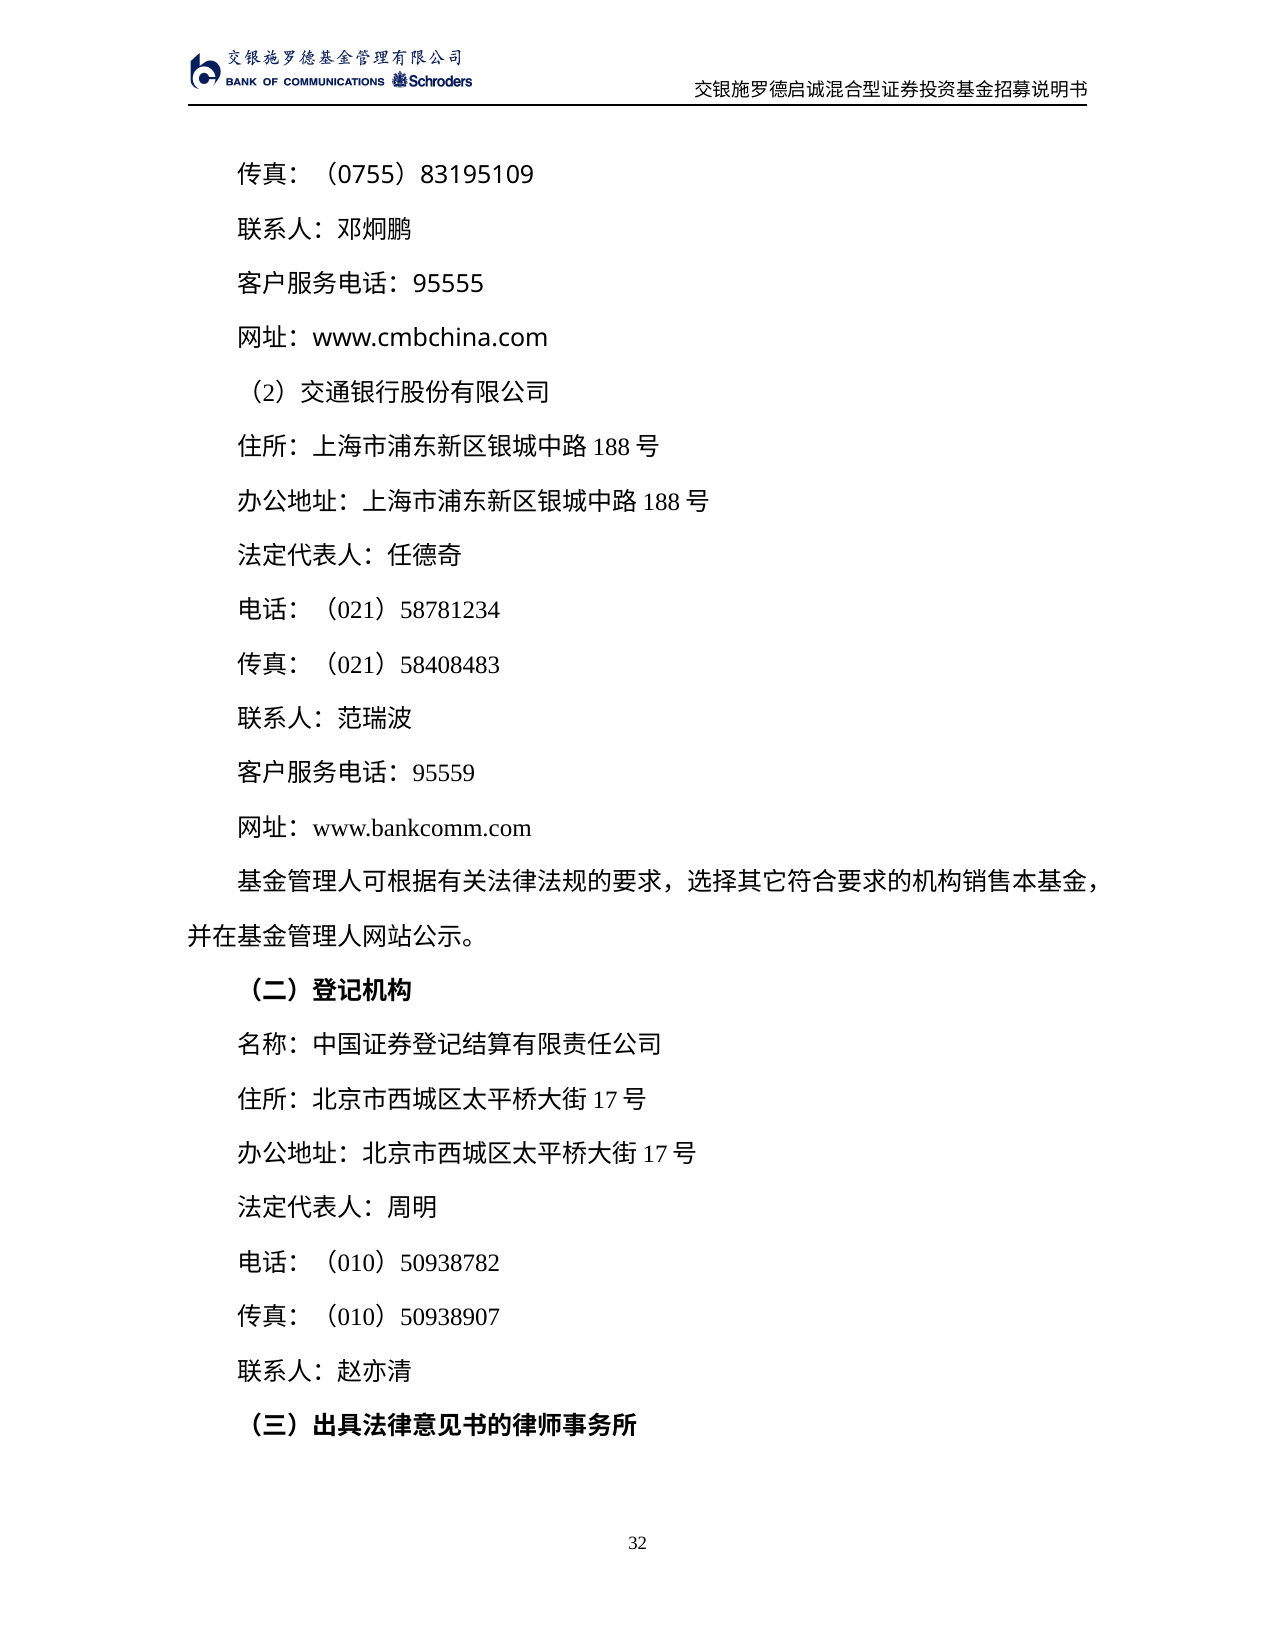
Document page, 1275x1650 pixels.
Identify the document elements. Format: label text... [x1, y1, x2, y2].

text 法定代表人：任德奇 [187, 535, 1087, 572]
text 基金管理人可根据有关法律法规的要求，选择其它符合要求的机构销售本基金，并在基金管理人网站公示。 [187, 862, 1087, 952]
text 客户服务电话：95559 [187, 753, 1087, 789]
text 电话：（010）50938782 [187, 1242, 1087, 1278]
text 联系人：赵亦清 [187, 1351, 1087, 1387]
text 客户服务电话：95555 [187, 263, 1087, 300]
text 传真：（0755）83195109 [187, 155, 1087, 191]
text 联系人：邓炯鹏 [187, 209, 1087, 245]
text 法定代表人：周明 [187, 1188, 1087, 1224]
text 联系人：范瑞波 [187, 698, 1087, 735]
text 住所：北京市西城区太平桥大街17号 [187, 1079, 1087, 1115]
text （2）交通银行股份有限公司 [187, 372, 1087, 408]
text 办公地址：上海市浦东新区银城中路188号 [187, 481, 1087, 517]
text 名称：中国证券登记结算有限责任公司 [187, 1025, 1087, 1061]
text （二）登记机构 [187, 970, 1087, 1007]
text 传真：（010）50938907 [187, 1297, 1087, 1333]
text 网址：www.bankcomm.com [187, 807, 1087, 843]
text 办公地址：北京市西城区太平桥大街17号 [187, 1133, 1087, 1170]
text 电话：（021）58781234 [187, 590, 1087, 626]
text （三）出具法律意见书的律师事务所 [187, 1405, 1087, 1442]
text 网址：www.cmbchina.com [187, 318, 1087, 354]
text 传真：（021）58408483 [187, 644, 1087, 680]
picture [190, 50, 472, 89]
text 住所：上海市浦东新区银城中路188号 [187, 427, 1087, 463]
